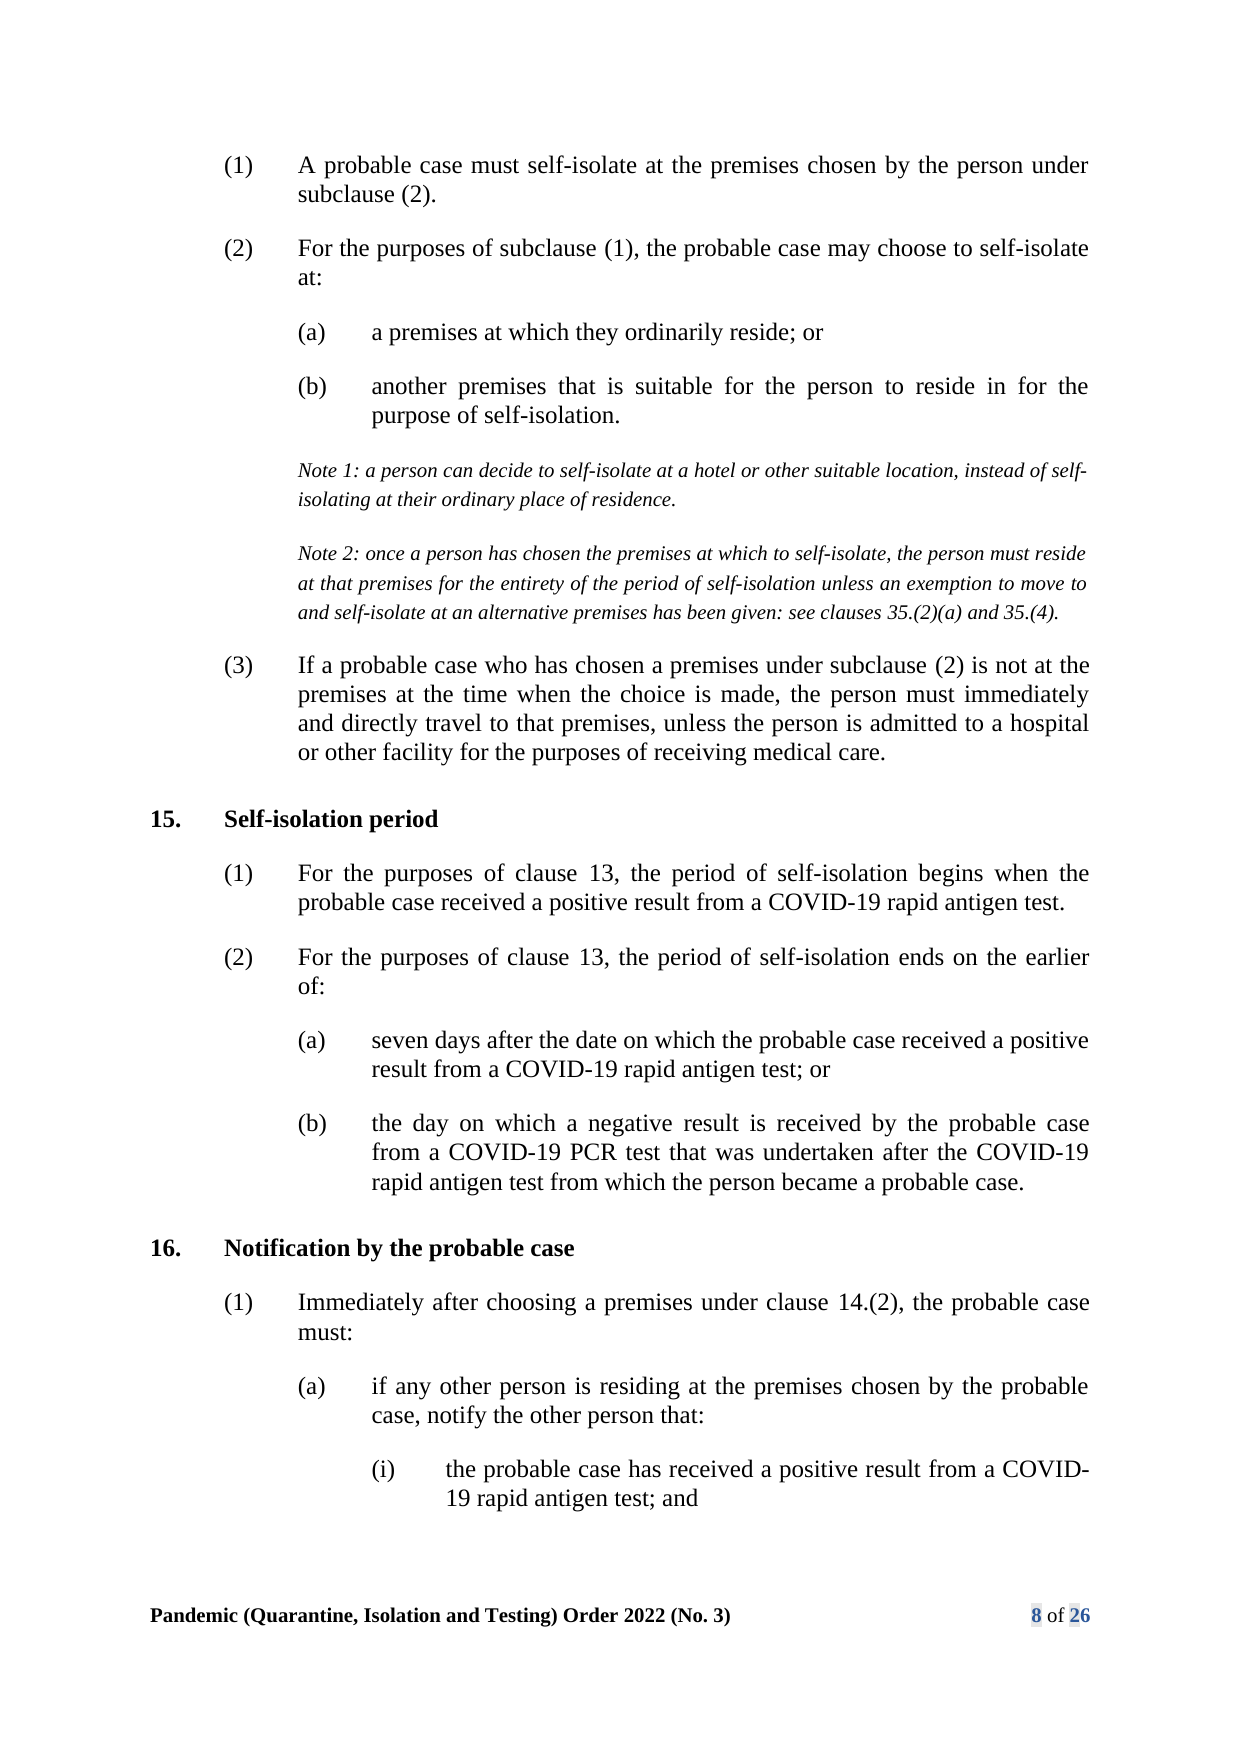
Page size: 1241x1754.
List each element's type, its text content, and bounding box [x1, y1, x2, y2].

subtitle For the purposes of clause 13, the period of self-isolation begins when the probable case received a positive result from a COVID-19 rapid antigen test. [224, 858, 1090, 917]
subtitle Immediately after choosing a premises under clause 14(2), the probable case must: [224, 1287, 1090, 1346]
subtitle For the purposes of subclause (1), the probable case may choose to self-isolate at: [224, 233, 1090, 292]
text Note 2: once a person has chosen the premises at which to self-isolate, the person must reside at that premises for the entirety of the period of self-isolation unless an exemption to move to and self-isolate at an alternative premises has been given: see clauses 35(2)(a) and 35(4). [298, 537, 1090, 625]
subtitle seven days after the date on which the probable case received a positive result from a COVID-19 rapid antigen test; or [298, 1025, 1090, 1083]
subtitle another premises that is suitable for the person to reside in for the purpose of self-isolation. [298, 371, 1090, 429]
subtitle For the purposes of clause 13, the period of self-isolation ends on the earlier of: [224, 942, 1090, 1000]
subtitle Notification by the probable case [150, 1233, 1090, 1262]
subtitle if any other person is residing at the premises chosen by the probable case, notify the other person that: [298, 1371, 1090, 1429]
text Note 1: a person can decide to self-isolate at a hotel or other suitable location, instead of self-isolating at their ordinary place of residence. [298, 454, 1090, 512]
subtitle Self-isolation period [150, 804, 1090, 833]
subtitle the probable case has received a positive result from a COVID-19 rapid antigen test; and [371, 1454, 1090, 1512]
subtitle A probable case must self-isolate at the premises chosen by the person under subclause (2). [224, 150, 1090, 208]
subtitle If a probable case who has chosen a premises under subclause (2) is not at the premises at the time when the choice is made, the person must immediately and directly travel to that premises, unless the person is admitted to a hospital or other facility for the purposes of receiving medical care. [224, 650, 1090, 767]
subtitle the day on which a negative result is received by the probable case from a COVID-19 PCR test that was undertaken after the COVID-19 rapid antigen test from which the person became a probable case. [298, 1108, 1090, 1196]
subtitle a premises at which they ordinarily reside; or [298, 317, 1090, 346]
